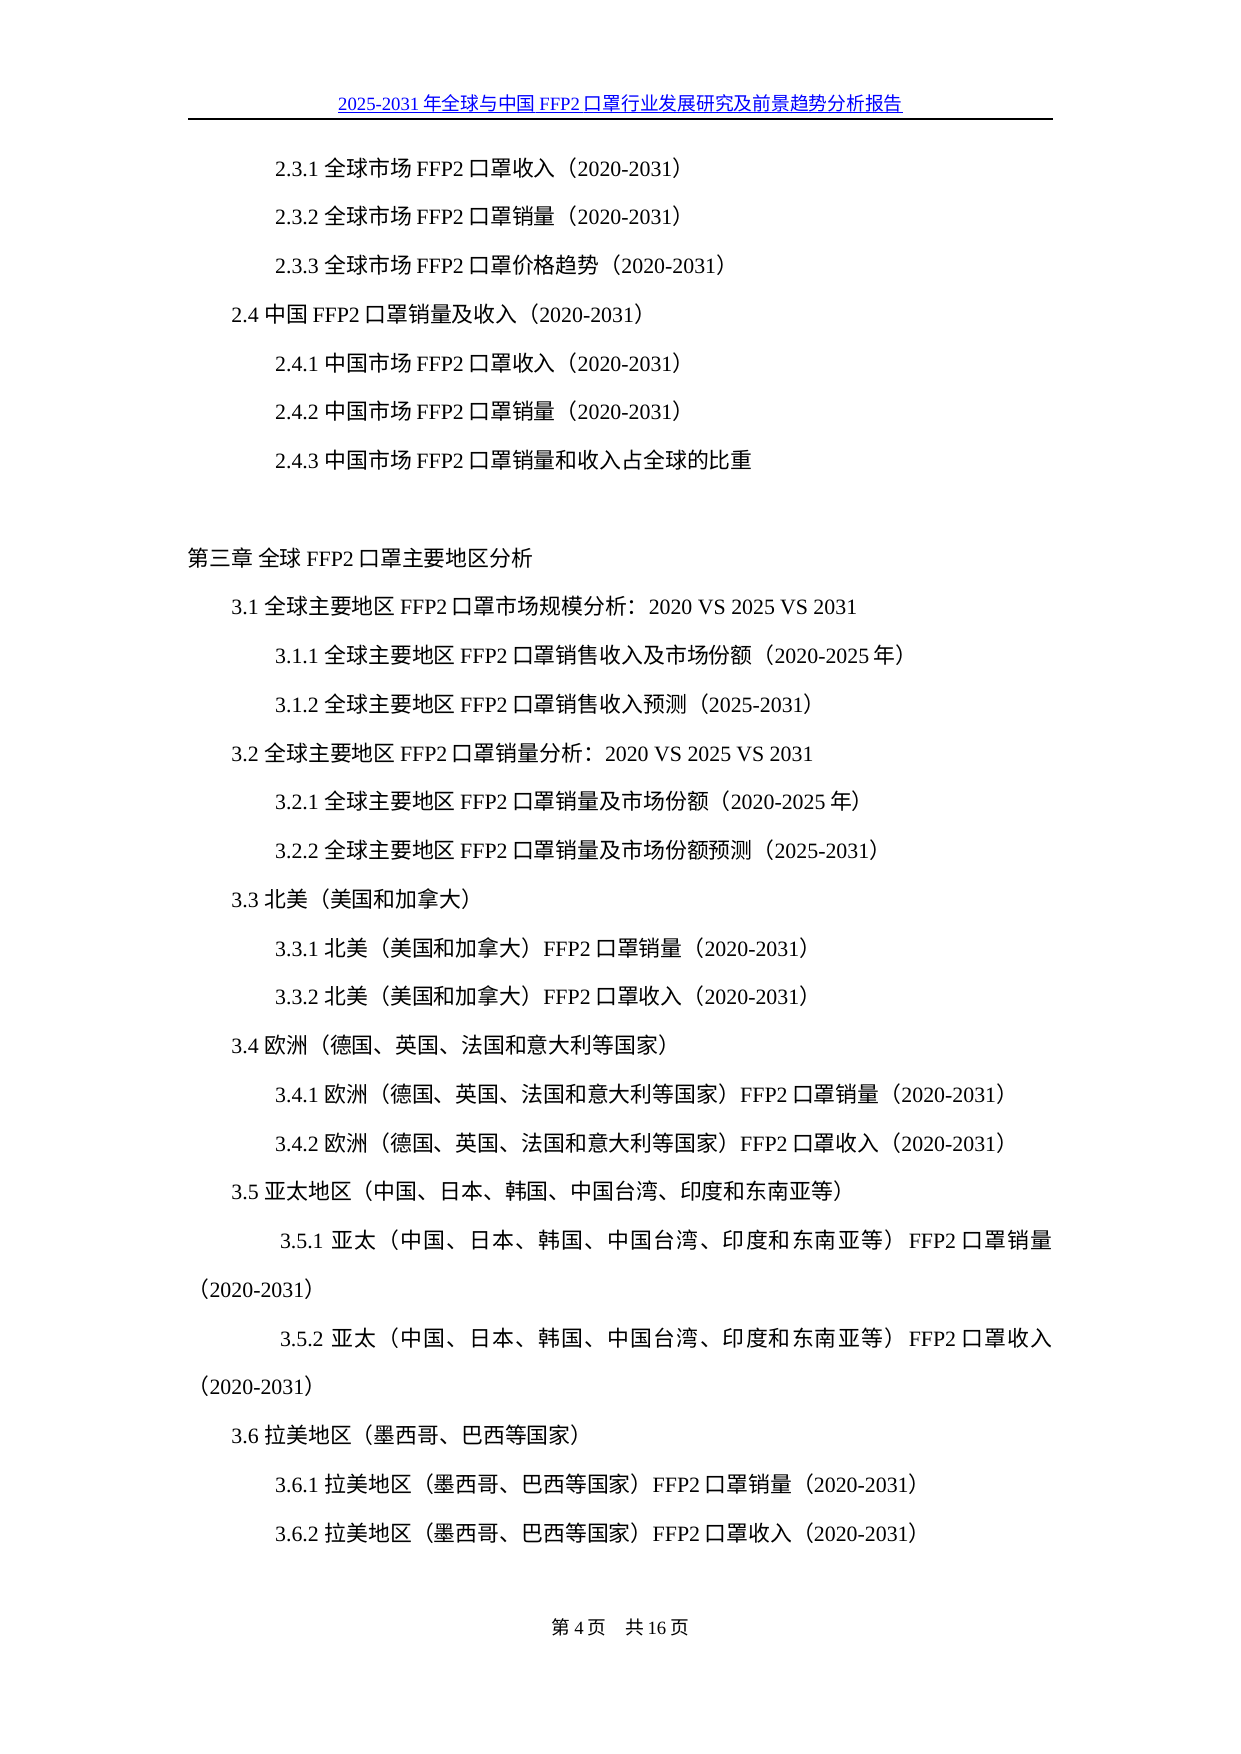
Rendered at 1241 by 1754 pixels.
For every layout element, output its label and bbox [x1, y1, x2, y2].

text [187, 150, 1053, 1548]
